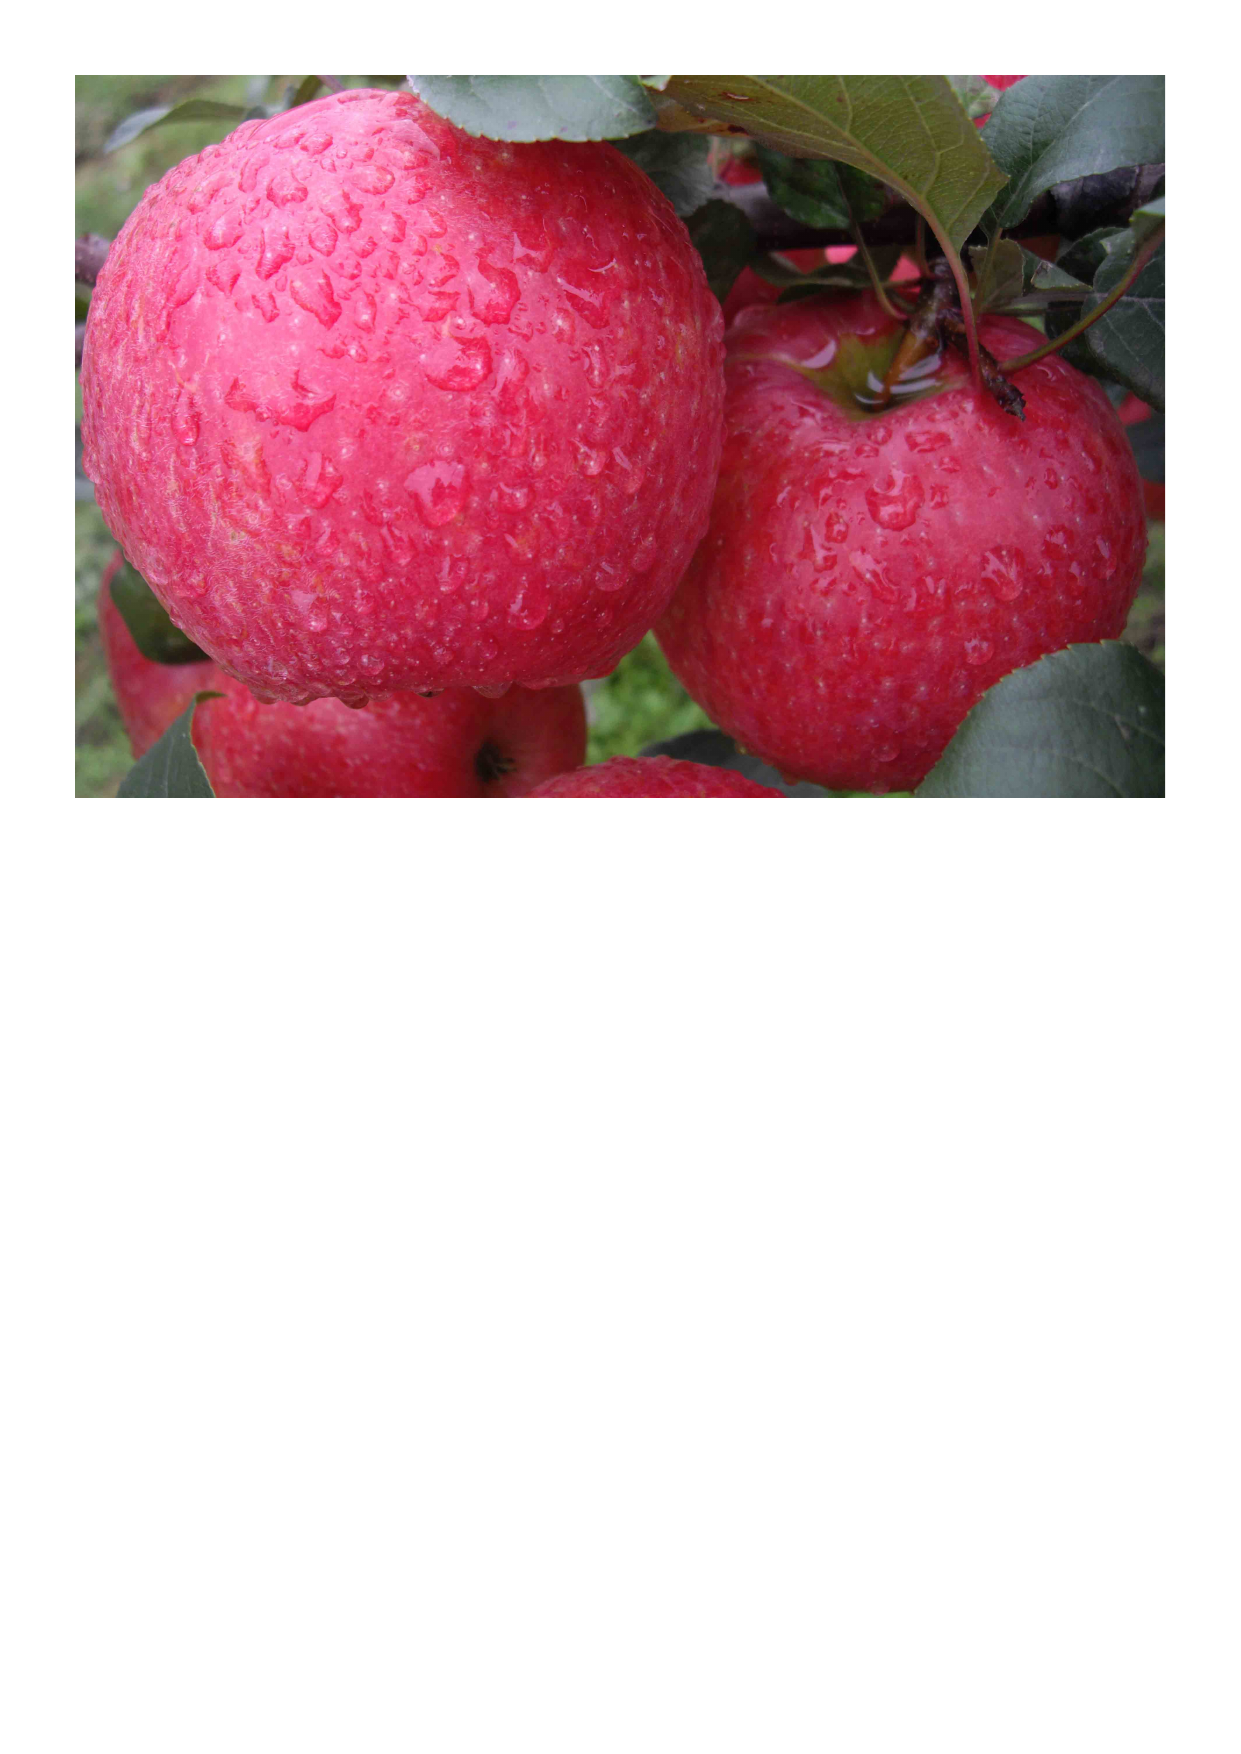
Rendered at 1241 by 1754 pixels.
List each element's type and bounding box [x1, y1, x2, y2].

picture [75, 75, 1166, 798]
